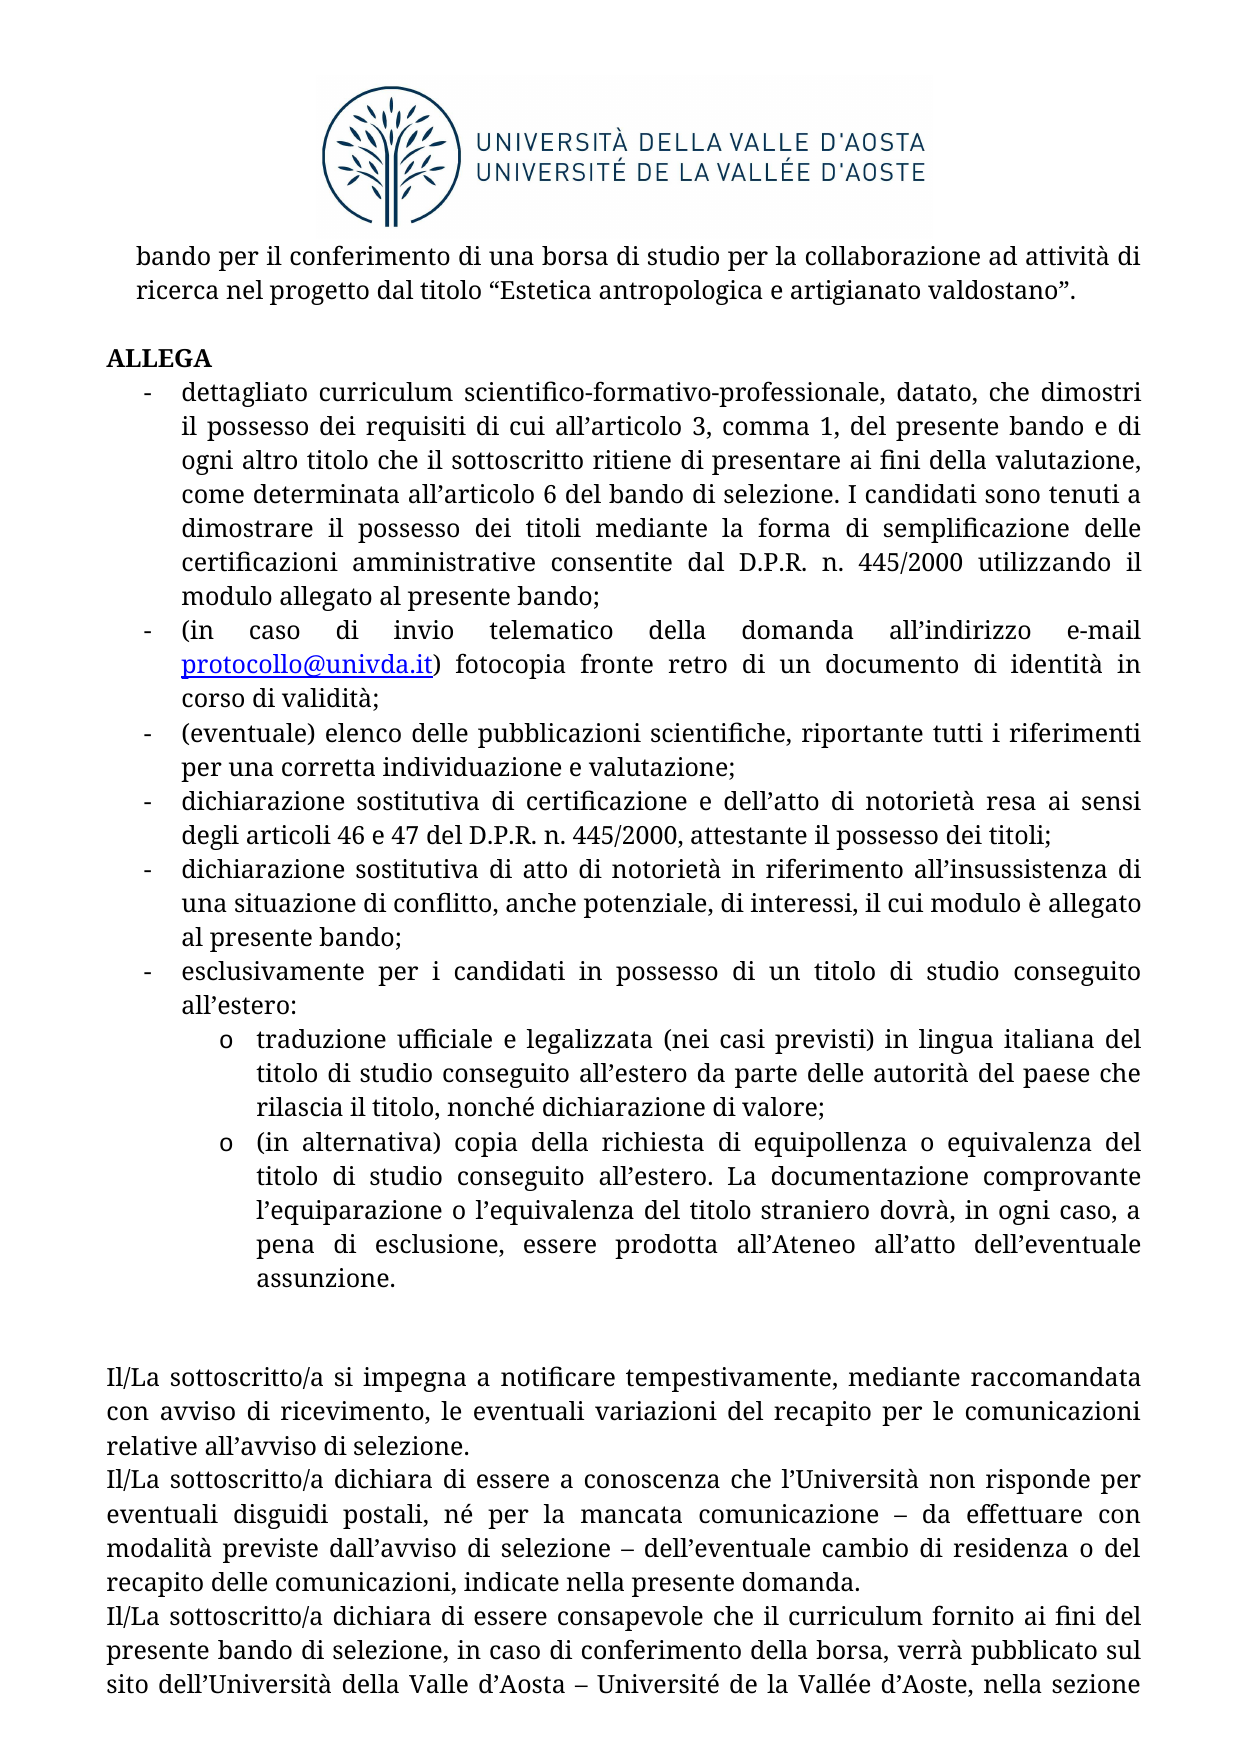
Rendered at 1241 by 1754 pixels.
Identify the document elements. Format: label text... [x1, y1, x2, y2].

list traduzione ufficiale e legalizzata (nei casi previsti) in lingua italiana del titolo di studio conseguito all’estero da parte delle autorità del paese che rilascia il titolo, nonché dichiarazione di valore; [219, 1022, 1142, 1124]
list (eventuale) elenco delle pubblicazioni scientifiche, riportante tutti i riferimenti per una corretta individuazione e valutazione; [144, 715, 1142, 783]
text Il/La sottoscritto/a dichiara di essere a conoscenza che l’Università non risponde per eventuali disguidi postali, né per la mancata comunicazione – da effettuare con modalità previste dall’avviso di selezione – dell’eventuale cambio di residenza o del recapito delle comunicazioni, indicate nella presente domanda. [106, 1462, 1142, 1598]
list esclusivamente per i candidati in possesso di un titolo di studio conseguito all’estero: [144, 954, 1142, 1022]
list (in alternativa) copia della richiesta di equipollenza o equivalenza del titolo di studio conseguito all’estero. La documentazione comprovante l’equiparazione o l’equivalenza del titolo straniero dovrà, in ogni caso, a pena di esclusione, essere prodotta all’Ateneo all’atto dell’eventuale assunzione. [219, 1124, 1142, 1360]
text ALLEGA [106, 341, 1142, 374]
list (in caso di invio telematico della domanda all’indirizzo e-mail protocollo@univda.it) fotocopia fronte retro di un documento di identità in corso di validità; [144, 613, 1142, 715]
list dichiarazione sostitutiva di certificazione e dell’atto di notorietà resa ai sensi degli articoli 46 e 47 del D.P.R. n. 445/2000, attestante il possesso dei titoli; [144, 783, 1142, 851]
list dichiarazione sostitutiva di atto di notorietà in riferimento all’insussistenza di una situazione di conflitto, anche potenziale, di interessi, il cui modulo è allegato al presente bando; [144, 851, 1142, 954]
picture [315, 75, 933, 239]
text Il/La sottoscritto/a si impegna a notificare tempestivamente, mediante raccomandata con avviso di ricevimento, le eventuali variazioni del recapito per le comunicazioni relative all’avviso di selezione. [106, 1360, 1142, 1462]
list dettagliato curriculum scientifico-formativo-professionale, datato, che dimostri il possesso dei requisiti di cui all’articolo 3, comma 1, del presente bando e di ogni altro titolo che il sottoscritto ritiene di presentare ai fini della valutazione, come determinata all’articolo 6 del bando di selezione. I candidati sono tenuti a dimostrare il possesso dei titoli mediante la forma di semplificazione delle certificazioni amministrative consentite dal D.P.R. n. 445/2000 utilizzando il modulo allegato al presente bando; [144, 374, 1142, 613]
